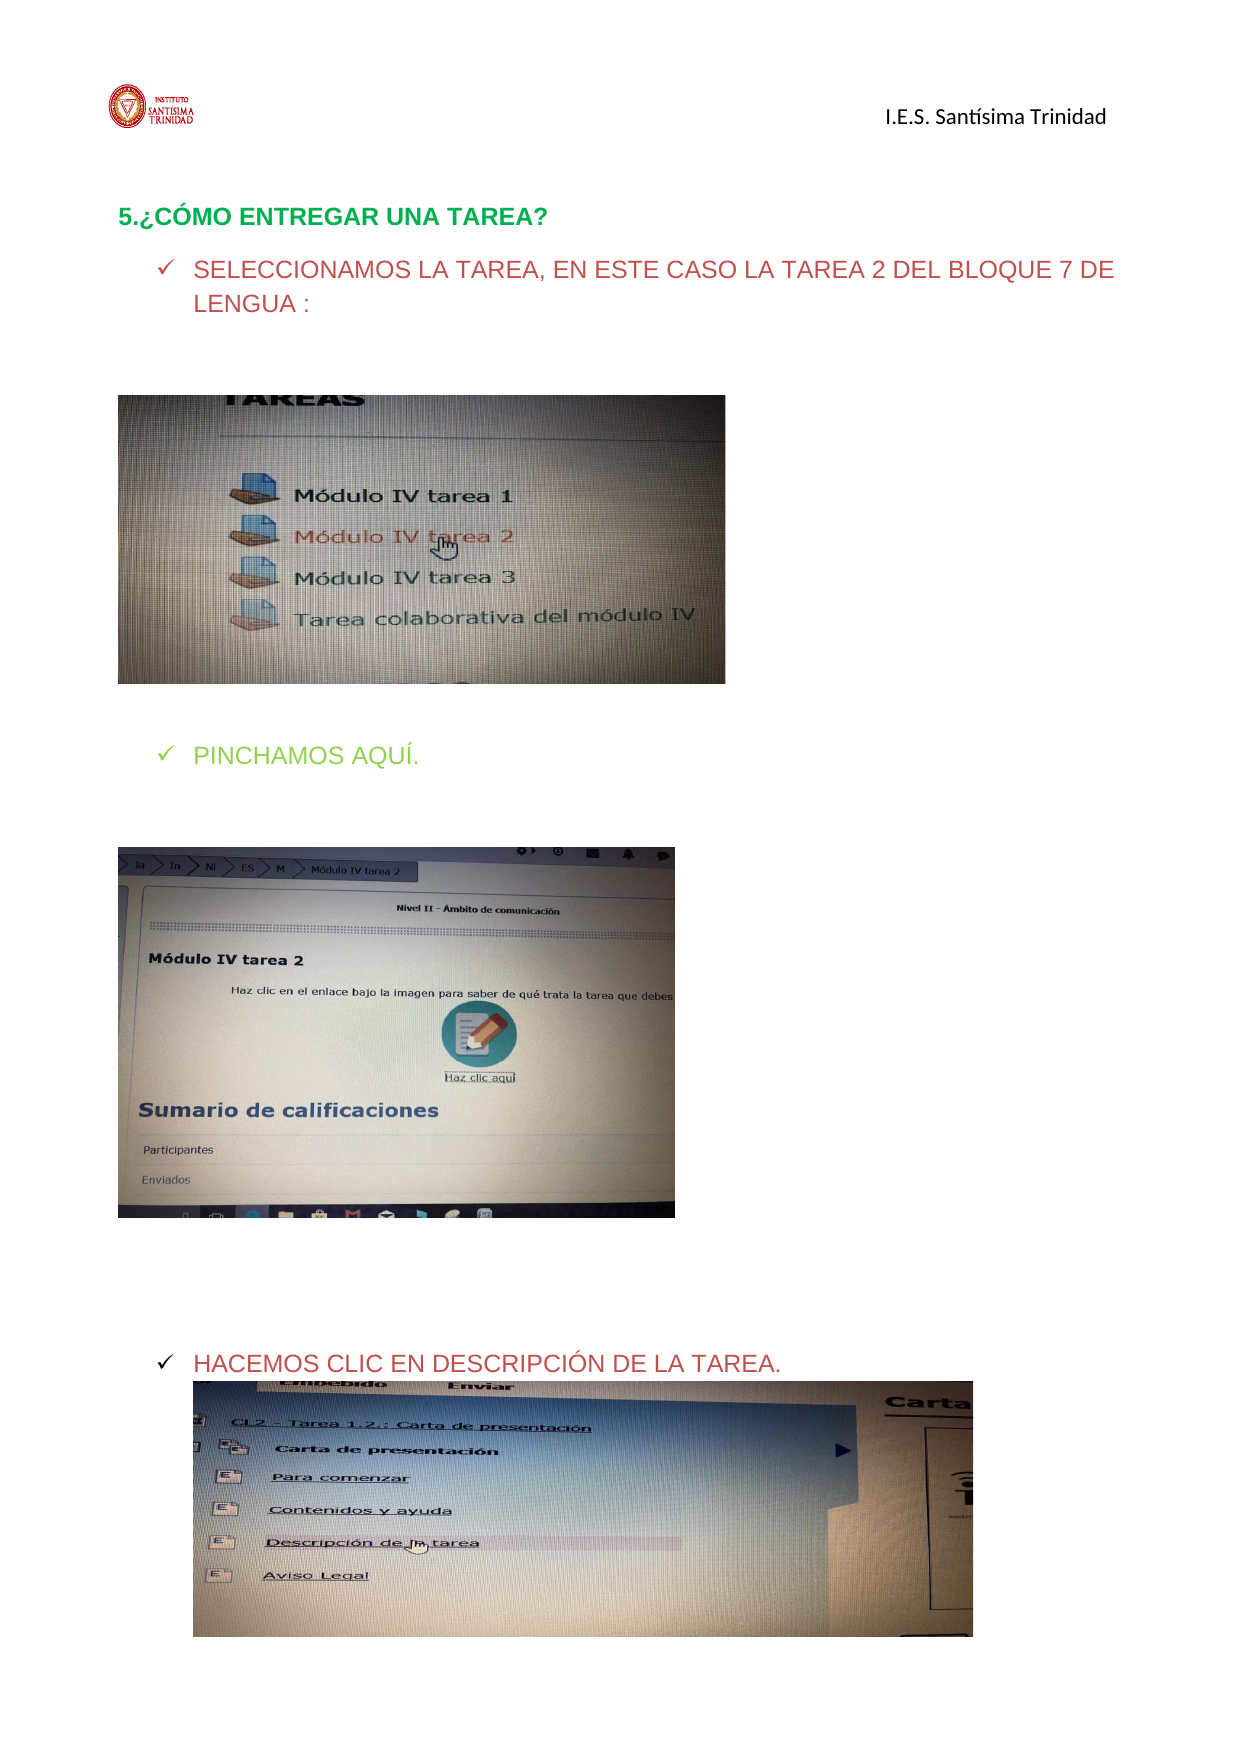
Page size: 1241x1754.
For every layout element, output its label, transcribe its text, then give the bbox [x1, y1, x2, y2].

list SELECCIONAMOS LA TAREA, EN ESTE CASO LA TAREA 2 DEL BLOQUE 7 DE LENGUA : [156, 255, 1122, 317]
picture [118, 847, 675, 1218]
text 5.¿CÓMO ENTREGAR UNA TAREA? [118, 202, 1122, 230]
picture [193, 1381, 974, 1637]
picture [118, 395, 726, 684]
list PINCHAMOS AQUÍ. [156, 741, 1122, 770]
picture [97, 77, 205, 140]
